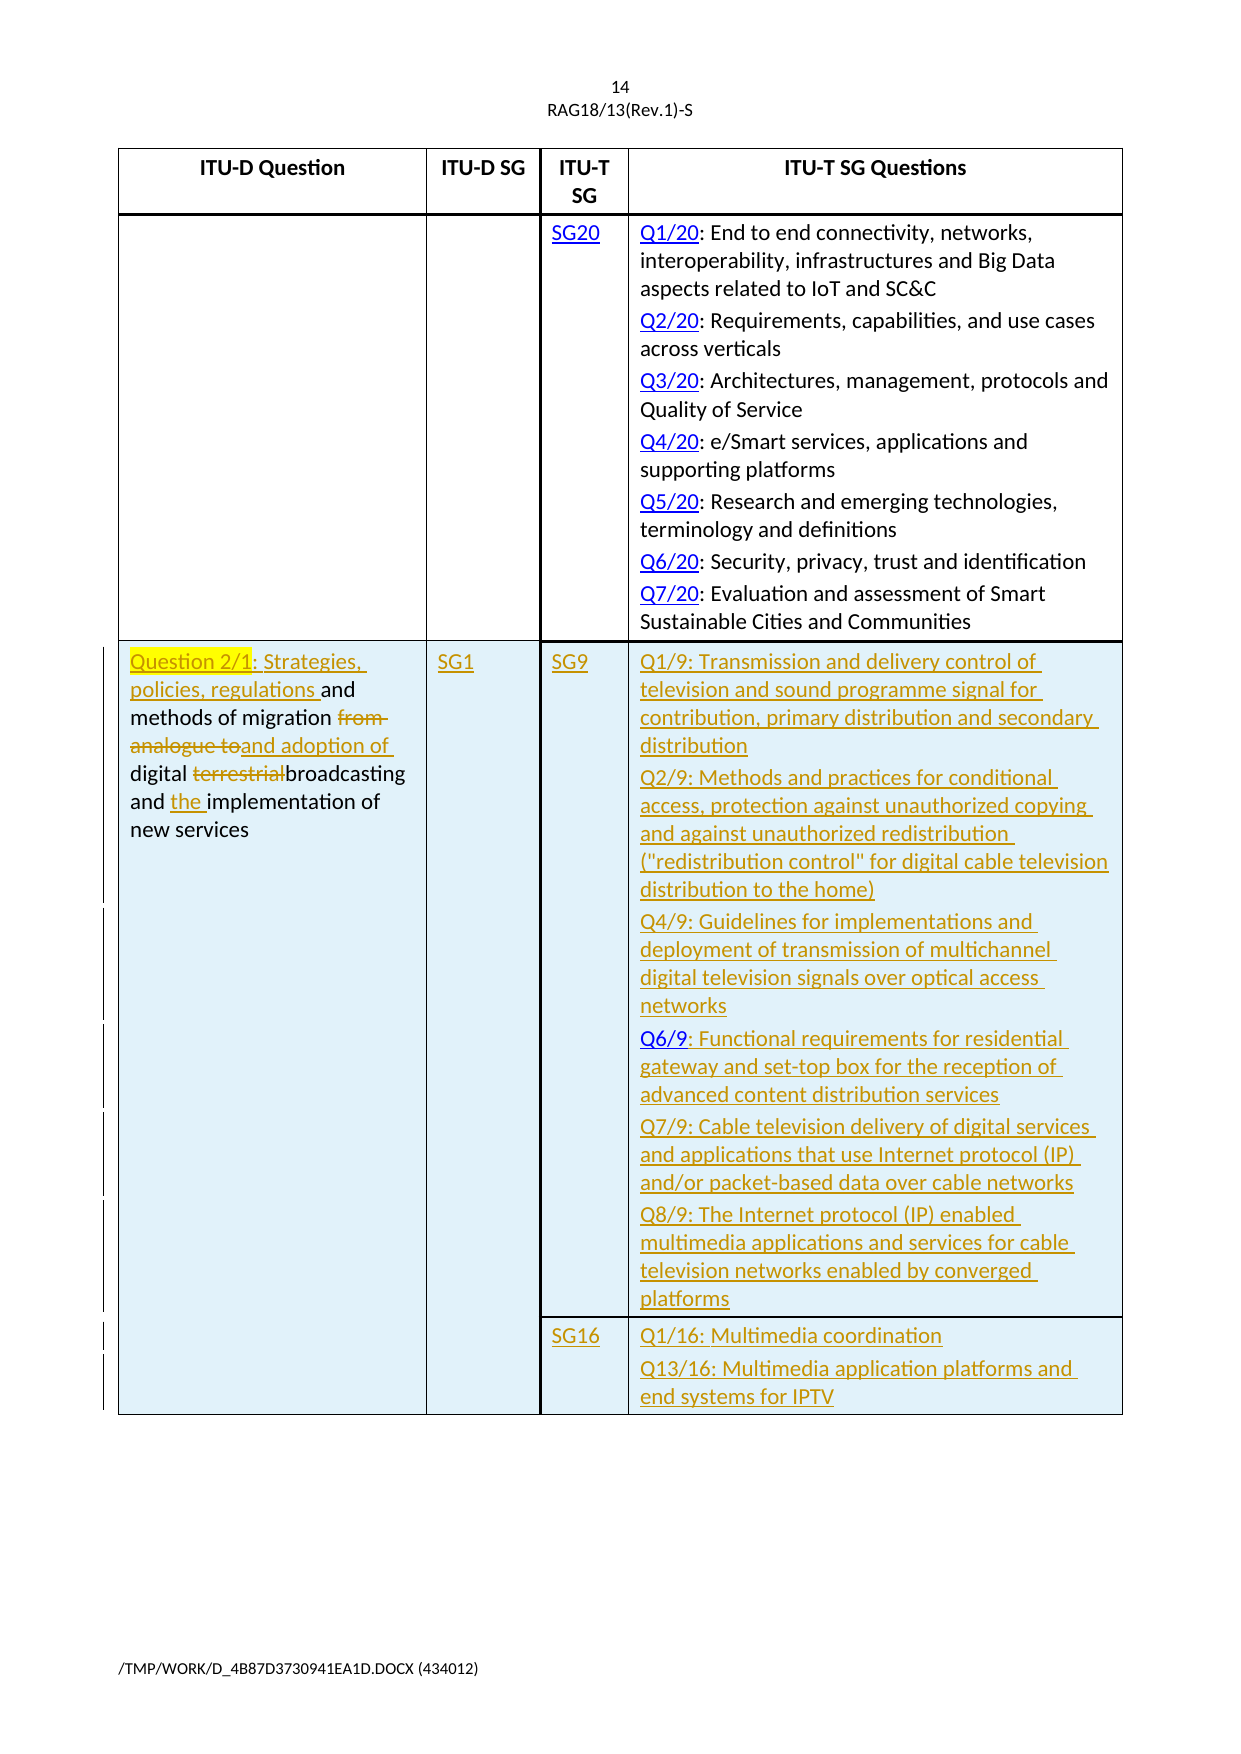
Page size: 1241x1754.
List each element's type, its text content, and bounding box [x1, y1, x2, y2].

table_header ITU-T SG [542, 149, 628, 213]
table_header ITU-T SG Questions [629, 149, 1122, 213]
table_header ITU-D SG [427, 149, 539, 213]
table_header ITU-D Question [119, 149, 426, 213]
table_cell SG20 [542, 216, 628, 640]
table_cell Q1/20: End to end connectivity, networks, interoperability, infrastructures and Big Data aspects related to IoT and SC&C Q2/20: Requirements, capabilities, and use cases across verticals Q3/20: Architectures, management, protocols and Quality of Service Q4/20: e/Smart services, applications and supporting platforms Q5/20: Research and emerging technologies, terminology and definitions Q6/20: Security, privacy, trust and identification Q7/20: Evaluation and assessment of Smart Sustainable Cities and Communities [629, 216, 1122, 640]
